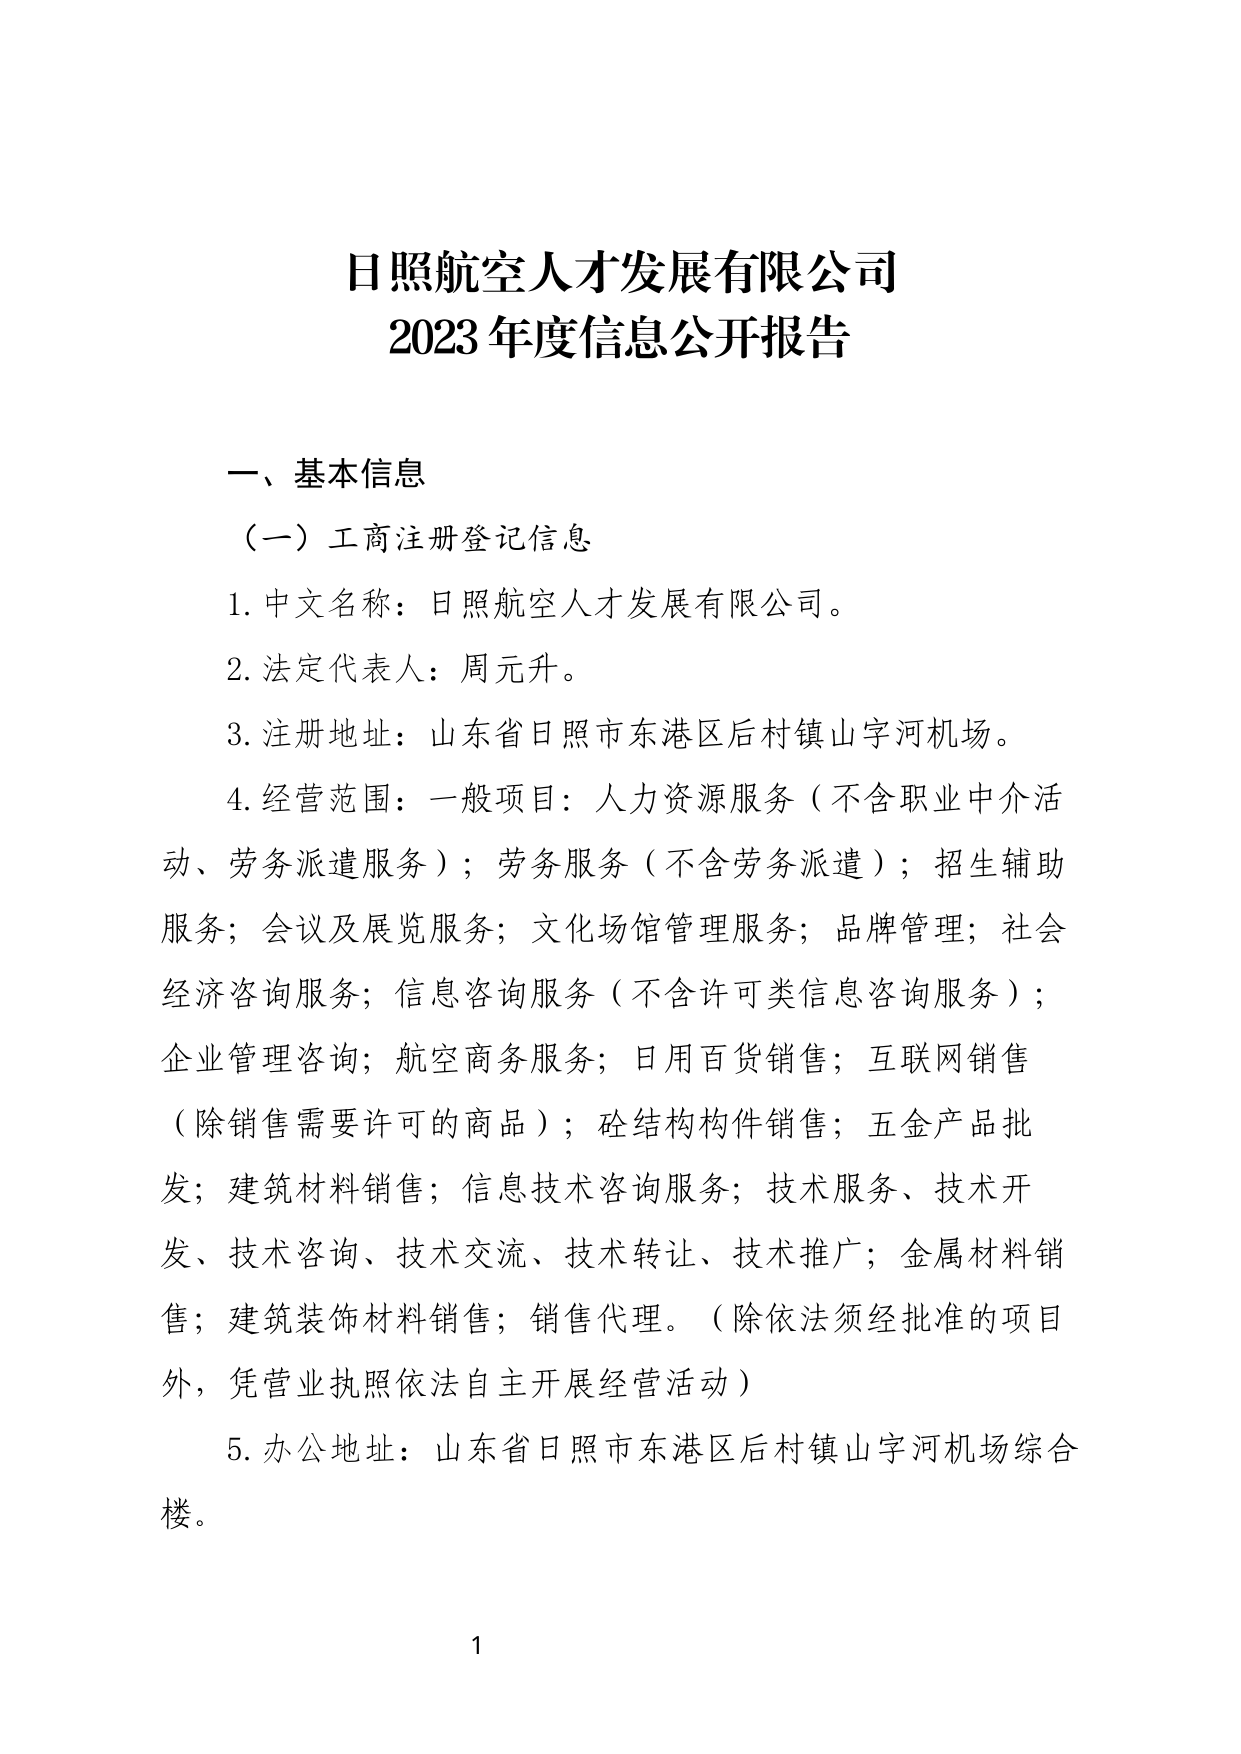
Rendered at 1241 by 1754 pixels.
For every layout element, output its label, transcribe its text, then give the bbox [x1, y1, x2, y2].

list 5.办公地址：山东省日照市东港区后村镇山字河机场综合楼。 [159, 1413, 1081, 1543]
text 4.经营范围：一般项目：人力资源服务（不含职业中介活动、劳务派遣服务）；劳务服务（不含劳务派遣）；招生辅助服务；会议及展览服务；文化场馆管理服务；品牌管理；社会经济咨询服务；信息咨询服务（不含许可类信息咨询服务）；企业管理咨询；航空商务服务；日用百货销售；互联网销售（除销售需要许可的商品）；砼结构构件销售；五金产品批发；建筑材料销售；信息技术咨询服务；技术服务、技术开发、技术咨询、技术交流、技术转让、技术推广；金属材料销售；建筑装饰材料销售；销售代理。（除依法须经批准的项目外，凭营业执照依法自主开展经营活动） [159, 763, 1081, 1413]
list 2.法定代表人：周元升。 [159, 633, 1081, 698]
list 1.中文名称：日照航空人才发展有限公司。 [159, 568, 1081, 633]
text 2023年度信息公开报告 [159, 308, 1081, 373]
text 日照航空人才发展有限公司 [159, 243, 1081, 308]
list 一、基本信息 [159, 438, 1081, 503]
list 3.注册地址：山东省日照市东港区后村镇山字河机场。 [159, 698, 1081, 763]
list （一）工商注册登记信息 [159, 503, 1081, 568]
